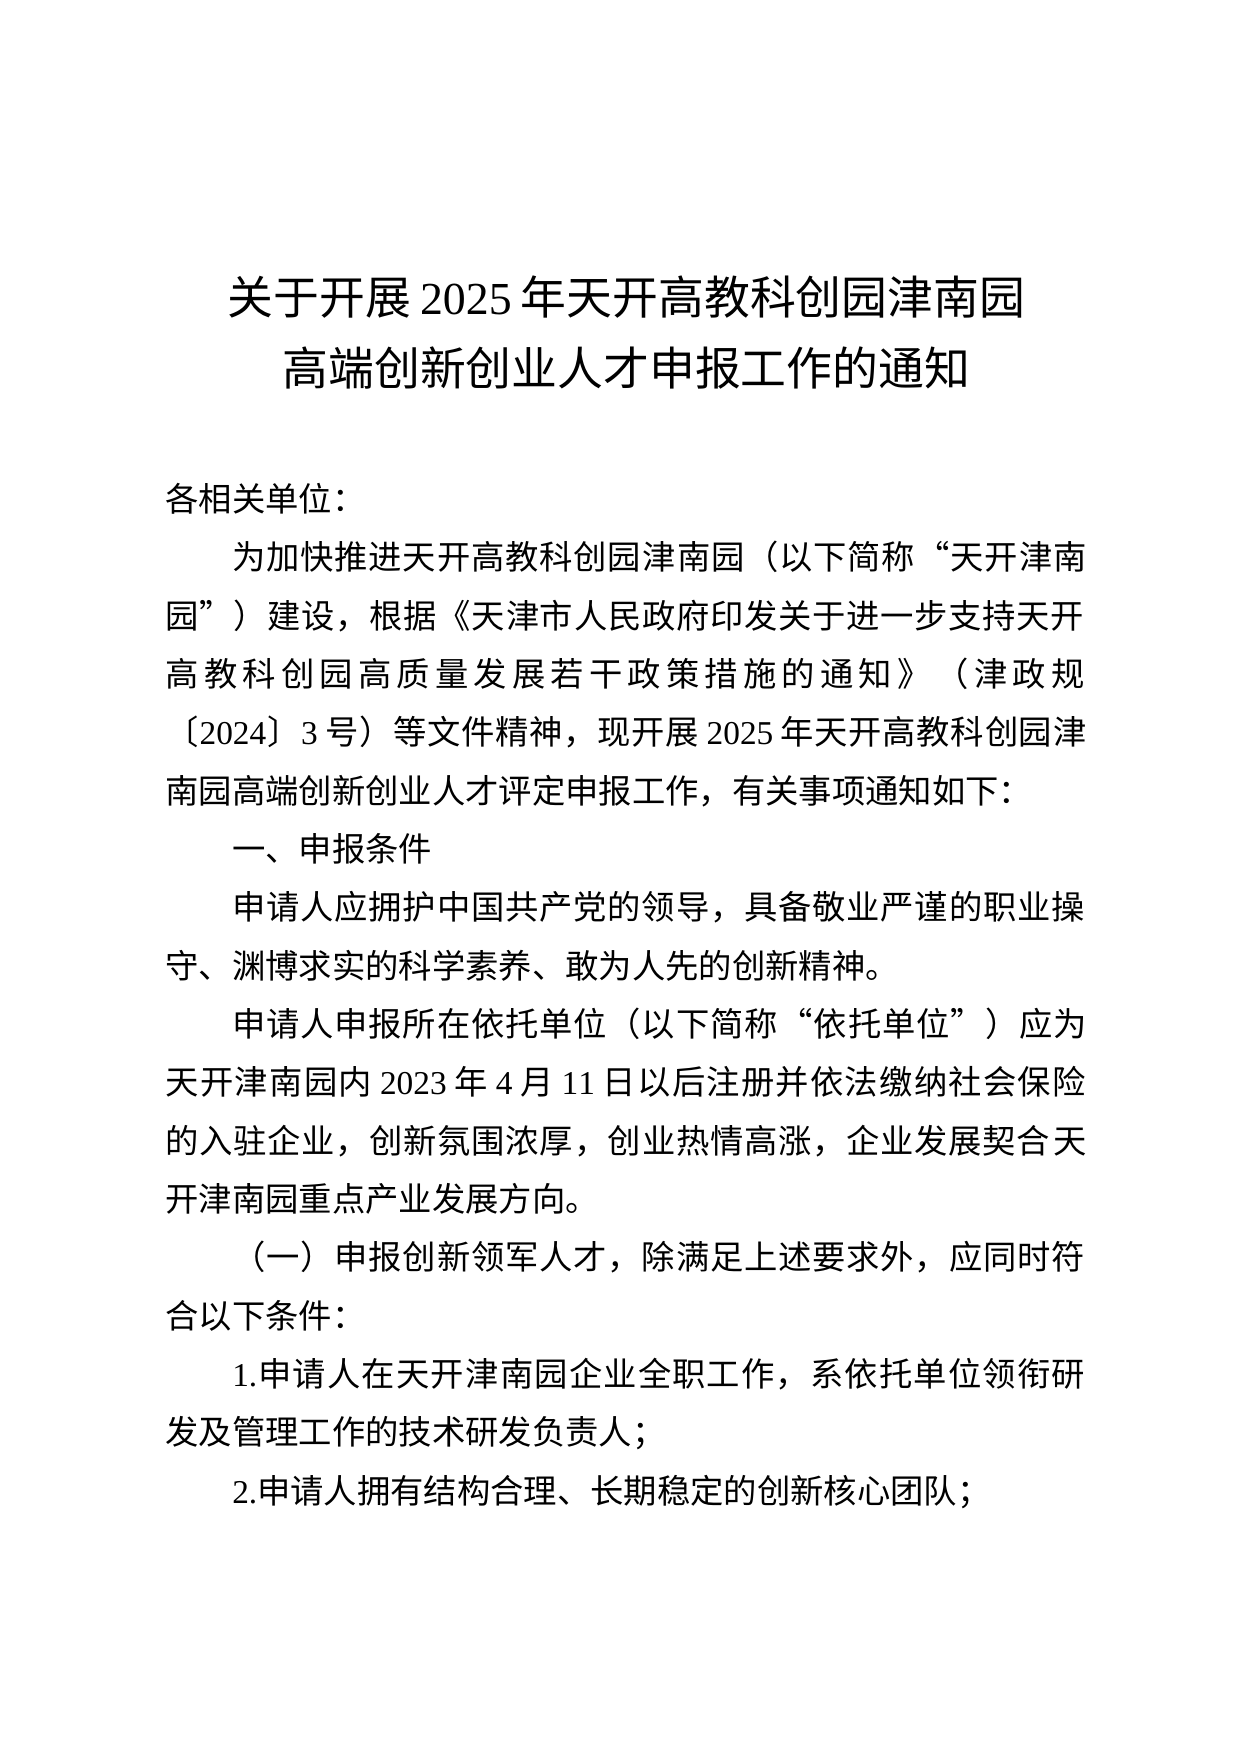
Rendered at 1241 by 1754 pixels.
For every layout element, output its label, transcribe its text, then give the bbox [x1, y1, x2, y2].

text 各相关单位： [165, 465, 1087, 523]
text 申请人应拥护中国共产党的领导，具备敬业严谨的职业操守、渊博求实的科学素养、敢为人先的创新精神。 [165, 873, 1087, 990]
text 为加快推进天开高教科创园津南园（以下简称“天开津南园”）建设，根据《天津市人民政府印发关于进一步支持天开高教科创园高质量发展若干政策措施的通知》（津政规〔2024〕3号）等文件精神，现开展2025年天开高教科创园津南园高端创新创业人才评定申报工作，有关事项通知如下： [165, 523, 1087, 815]
text （一）申报创新领军人才，除满足上述要求外，应同时符合以下条件： [165, 1223, 1087, 1340]
text 高端创新创业人才申报工作的通知 [165, 329, 1087, 400]
text 1.申请人在天开津南园企业全职工作，系依托单位领衔研发及管理工作的技术研发负责人； [165, 1340, 1087, 1456]
text 关于开展2025年天开高教科创园津南园 [165, 258, 1087, 329]
text 申请人申报所在依托单位（以下简称“依托单位”）应为天开津南园内2023年4月11日以后注册并依法缴纳社会保险的入驻企业，创新氛围浓厚，创业热情高涨，企业发展契合天开津南园重点产业发展方向。 [165, 990, 1087, 1223]
text 一、申报条件 [165, 815, 1087, 873]
text 2.申请人拥有结构合理、长期稳定的创新核心团队； [165, 1456, 1087, 1515]
